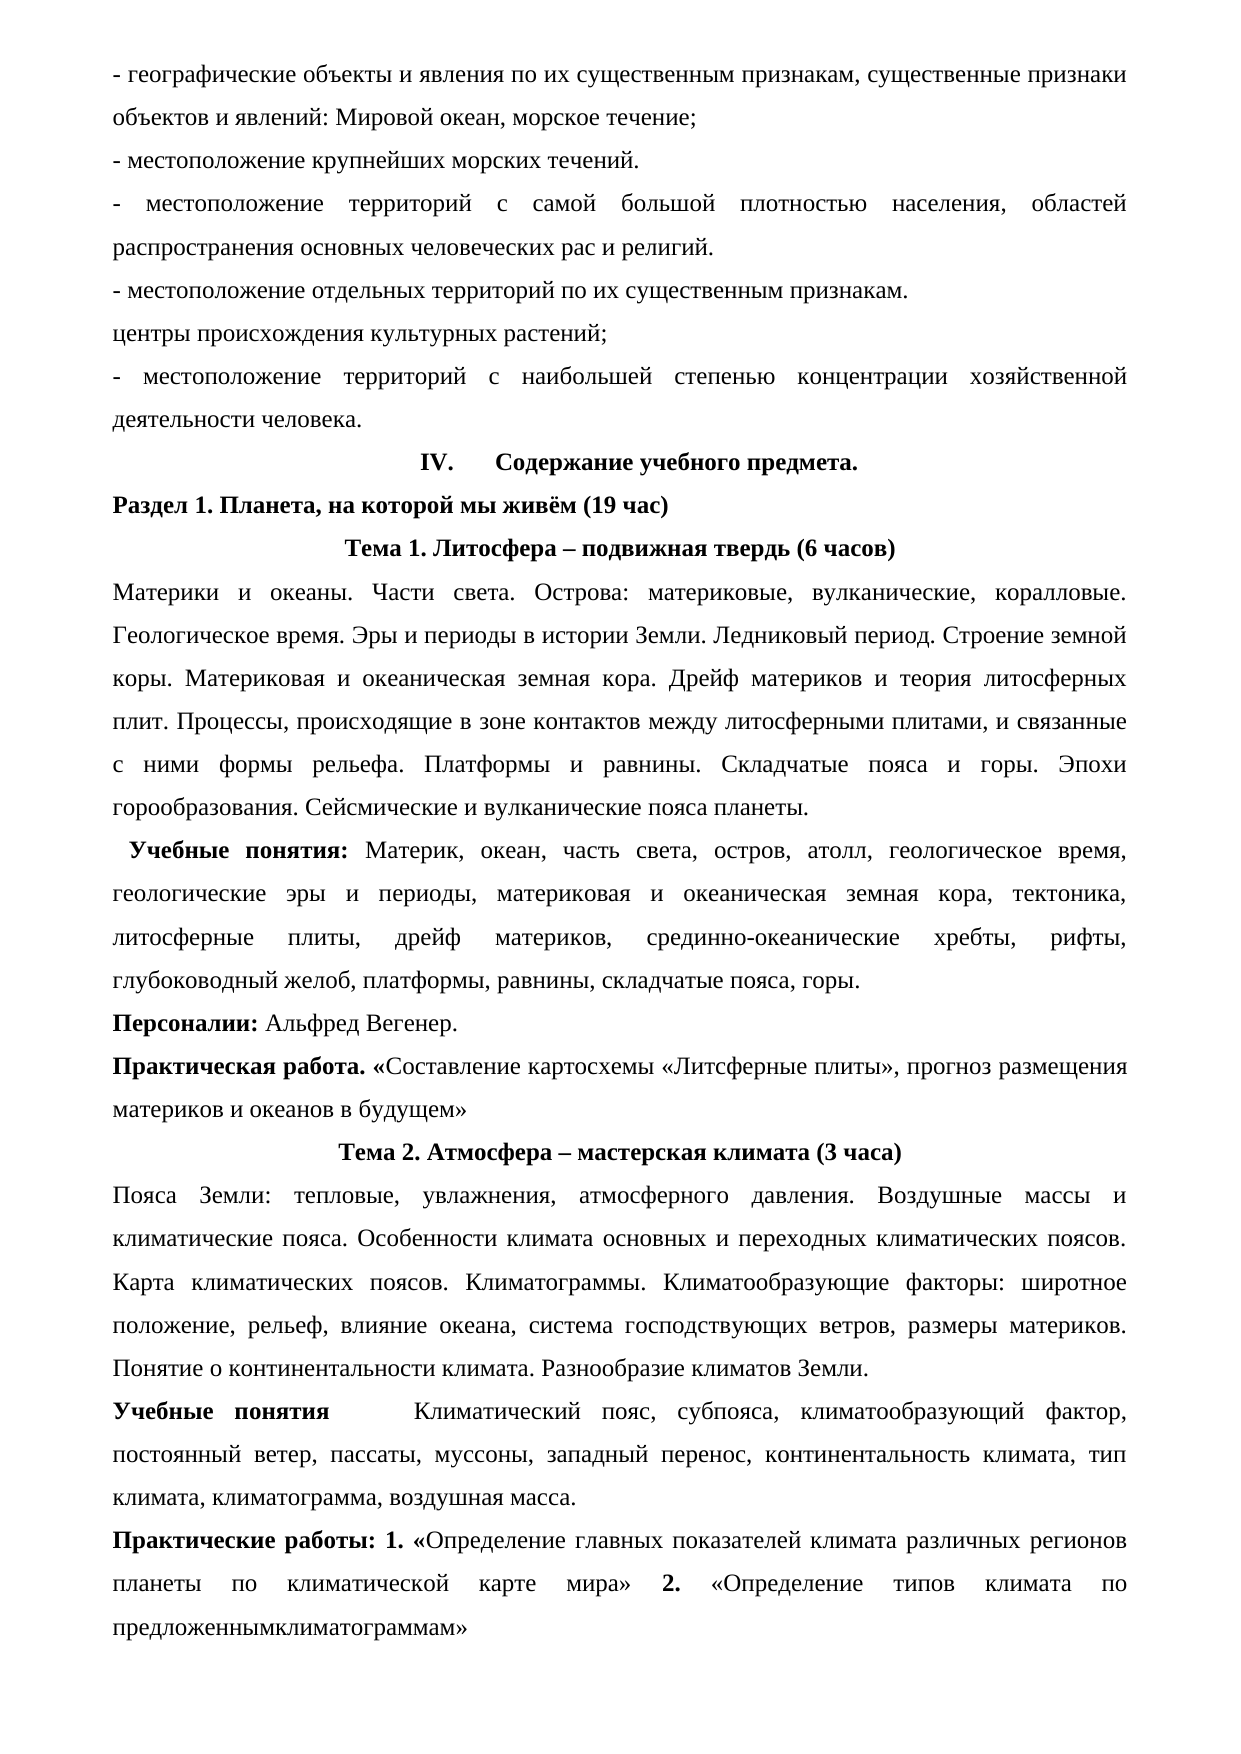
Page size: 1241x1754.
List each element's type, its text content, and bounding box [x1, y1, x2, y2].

text - местоположение крупнейших морских течений. [112, 145, 1128, 174]
text Раздел 1. Планета, на которой мы живём (19 час) [112, 490, 1128, 519]
text Учебные понятия Климатический пояс, субпояса, климатообразующий фактор, постоянный ветер, пассаты, муссоны, западный перенос, континентальность климата, тип климата, климатограмма, воздушная масса. [112, 1396, 1128, 1511]
text - географические объекты и явления по их существенным признакам, существенные признаки объектов и явлений: Мировой океан, морское течение; [112, 59, 1128, 131]
text Пояса Земли: тепловые, увлажнения, атмосферного давления. Воздушные массы и климатические пояса. Особенности климата основных и переходных климатических поясов. Карта климатических поясов. Климатограммы. Климатообразующие факторы: широтное положение, рельеф, влияние океана, система господствующих ветров, размеры материков. Понятие о континентальности климата. Разнообразие климатов Земли. [112, 1180, 1128, 1382]
text Практическая работа. «Составление картосхемы «Литсферные плиты», прогноз размещения материков и океанов в будущем» [112, 1051, 1128, 1123]
text - местоположение территорий с самой большой плотностью населения, областей распространения основных человеческих рас и религий. [112, 188, 1128, 260]
text Персоналии: Альфред Вегенер. [112, 1008, 1128, 1037]
text Учебные понятия: Материк, океан, часть света, остров, атолл, геологическое время, геологические эры и периоды, материковая и океаническая земная кора, тектоника, литосферные плиты, дрейф материков, срединно-океанические хребты, рифты, глубоководный желоб, платформы, равнины, складчатые пояса, горы. [112, 835, 1128, 993]
text Тема 2. Атмосфера – мастерская климата (3 часа) [112, 1137, 1128, 1166]
text Тема 1. Литосфера – подвижная твердь (6 часов) [112, 533, 1128, 562]
text - местоположение отдельных территорий по их существенным признакам. [112, 275, 1128, 303]
list Содержание учебного предмета. [150, 447, 1128, 476]
text Практические работы: 1. «Определение главных показателей климата различных регионов планеты по климатической карте мира» 2. «Определение типов климата по предложеннымклиматограммам» [112, 1525, 1128, 1640]
text центры происхождения культурных растений; [112, 318, 1128, 347]
text - местоположение территорий с наибольшей степенью концентрации хозяйственной деятельности человека. [112, 361, 1128, 433]
text Материки и океаны. Части света. Острова: материковые, вулканические, коралловые. Геологическое время. Эры и периоды в истории Земли. Ледниковый период. Строение земной коры. Материковая и океаническая земная кора. Дрейф материков и теория литосферных плит. Процессы, происходящие в зоне контактов между литосферными плитами, и связанные с ними формы рельефа. Платформы и равнины. Складчатые пояса и горы. Эпохи горообразования. Сейсмические и вулканические пояса планеты. [112, 577, 1128, 821]
